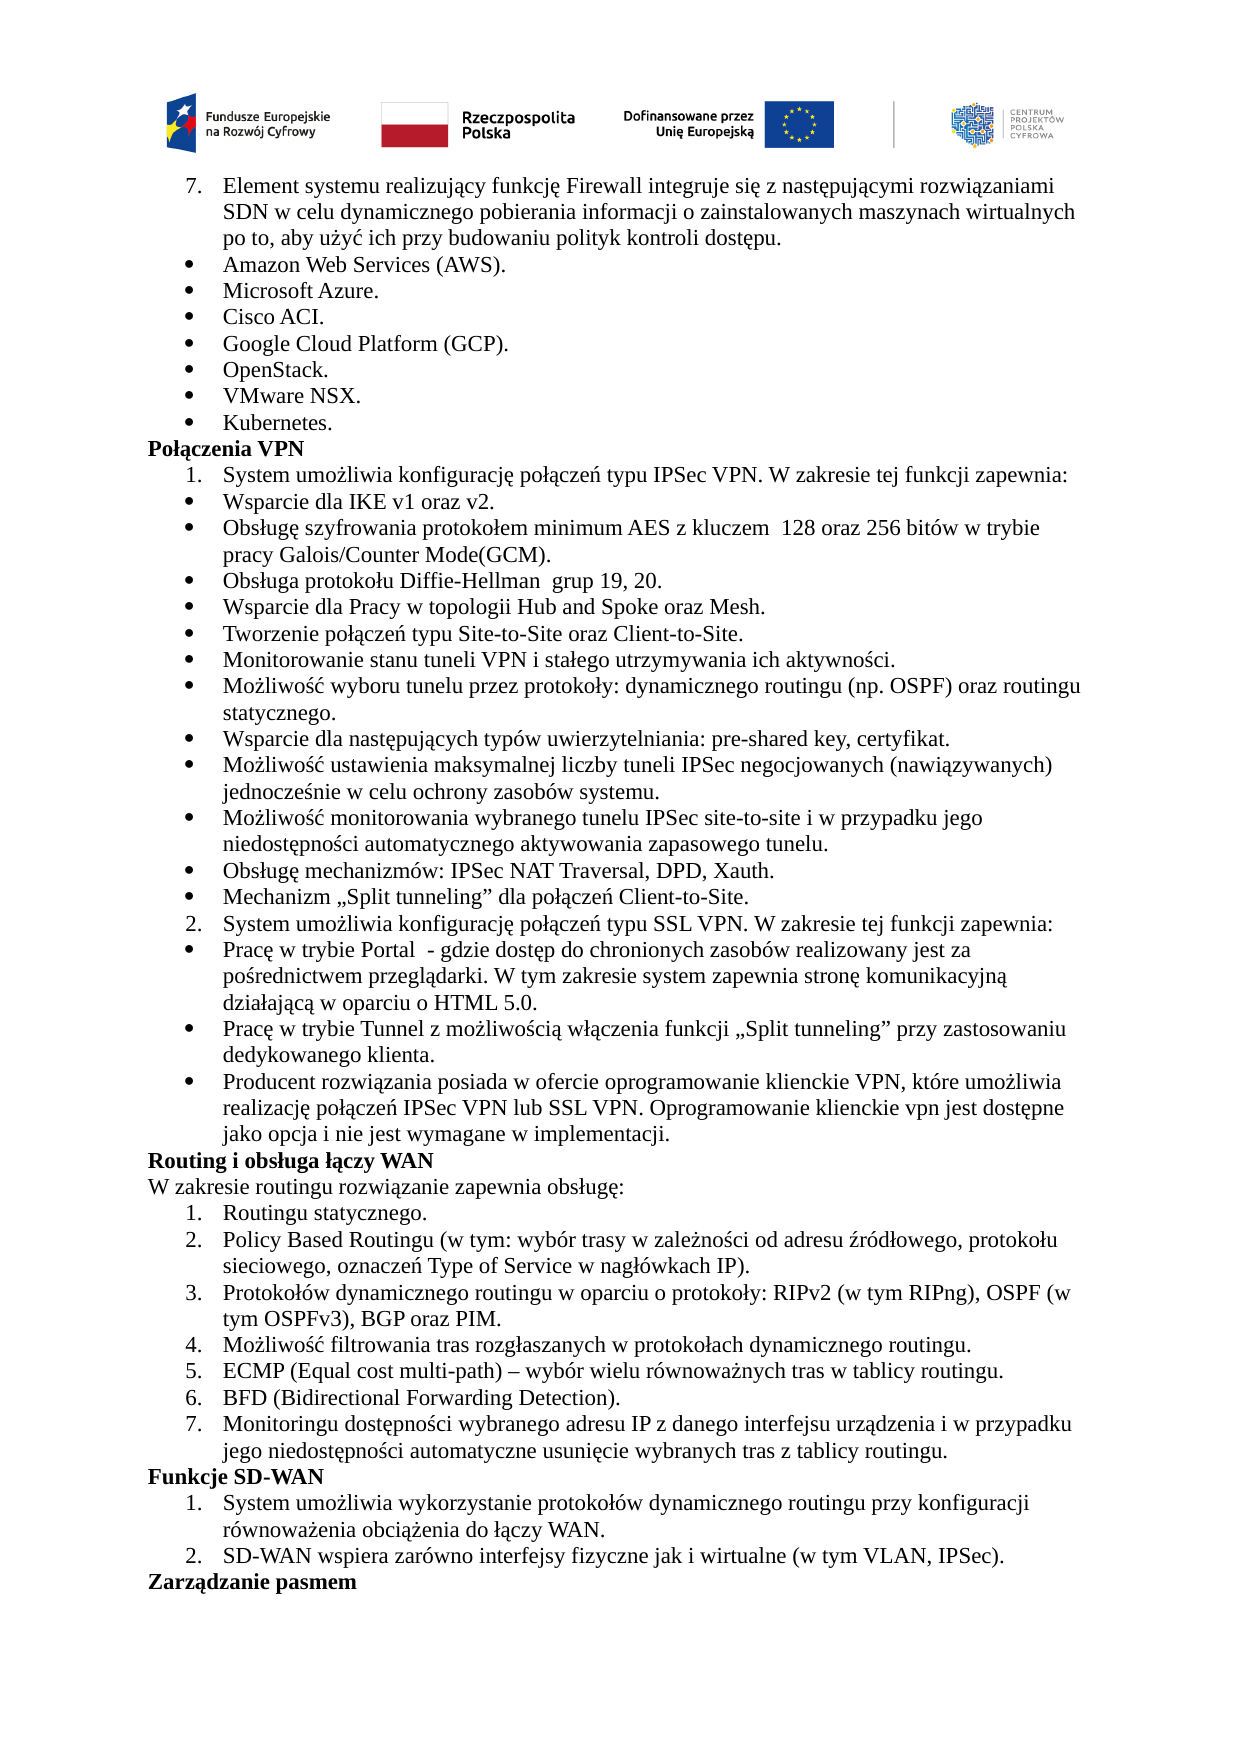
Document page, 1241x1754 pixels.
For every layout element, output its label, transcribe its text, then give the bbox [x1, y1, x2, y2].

list Google Cloud Platform (GCP). [185, 330, 1093, 356]
list Wsparcie dla następujących typów uwierzytelniania: pre-shared key, certyfikat. [185, 725, 1093, 751]
list Amazon Web Services (AWS). [185, 251, 1093, 277]
list Tworzenie połączeń typu Site-to-Site oraz Client-to-Site. [185, 620, 1093, 646]
list ECMP (Equal cost multi-path) – wybór wielu równoważnych tras w tablicy routingu. [185, 1358, 1093, 1384]
list Mechanizm „Split tunneling” dla połączeń Client-to-Site. [185, 883, 1093, 909]
list Pracę w trybie Tunnel z możliwością włączenia funkcji „Split tunneling” przy zastosowaniu dedykowanego klienta. [185, 1015, 1093, 1068]
list Możliwość ustawienia maksymalnej liczby tuneli IPSec negocjowanych (nawiązywanych) jednocześnie w celu ochrony zasobów systemu. [185, 751, 1093, 804]
list Możliwość wyboru tunelu przez protokoły: dynamicznego routingu (np. OSPF) oraz routingu statycznego. [185, 672, 1093, 725]
list Protokołów dynamicznego routingu w oparciu o protokoły: RIPv2 (w tym RIPng), OSPF (w tym OSPFv3), BGP oraz PIM. [185, 1278, 1093, 1331]
list Element systemu realizujący funkcję Firewall integruje się z następującymi rozwiązaniami SDN w celu dynamicznego pobierania informacji o zainstalowanych maszynach wirtualnych po to, aby użyć ich przy budowaniu polityk kontroli dostępu. [185, 172, 1093, 251]
list Cisco ACI. [185, 303, 1093, 330]
list Możliwość filtrowania tras rozgłaszanych w protokołach dynamicznego routingu. [185, 1331, 1093, 1358]
list System umożliwia wykorzystanie protokołów dynamicznego routingu przy konfiguracji równoważenia obciążenia do łączy WAN. [185, 1489, 1093, 1542]
list Monitoringu dostępności wybranego adresu IP z danego interfejsu urządzenia i w przypadku jego niedostępności automatyczne usunięcie wybranych tras z tablicy routingu. [185, 1410, 1093, 1463]
list Obsługę szyfrowania protokołem minimum AES z kluczem 128 oraz 256 bitów w trybie pracy Galois/Counter Mode(GCM). [185, 514, 1093, 567]
list VMware NSX. [185, 382, 1093, 409]
list Pracę w trybie Portal - gdzie dostęp do chronionych zasobów realizowany jest za pośrednictwem przeglądarki. W tym zakresie system zapewnia stronę komunikacyjną działającą w oparciu o HTML 5.0. [185, 936, 1093, 1015]
list Monitorowanie stanu tuneli VPN i stałego utrzymywania ich aktywności. [185, 646, 1093, 672]
text Zarządzanie pasmem [148, 1568, 1093, 1595]
list Policy Based Routingu (w tym: wybór trasy w zależności od adresu źródłowego, protokołu sieciowego, oznaczeń Type of Service w nagłówkach IP). [185, 1226, 1093, 1278]
list Producent rozwiązania posiada w ofercie oprogramowanie klienckie VPN, które umożliwia realizację połączeń IPSec VPN lub SSL VPN. Oprogramowanie klienckie vpn jest dostępne jako opcja i nie jest wymagane w implementacji. [185, 1068, 1093, 1147]
list System umożliwia konfigurację połączeń typu IPSec VPN. W zakresie tej funkcji zapewnia: [185, 462, 1093, 488]
text Funkcje SD-WAN [148, 1463, 1093, 1489]
list Możliwość monitorowania wybranego tunelu IPSec site-to-site i w przypadku jego niedostępności automatycznego aktywowania zapasowego tunelu. [185, 804, 1093, 857]
list Wsparcie dla Pracy w topologii Hub and Spoke oraz Mesh. [185, 593, 1093, 620]
list Routingu statycznego. [185, 1199, 1093, 1226]
list Microsoft Azure. [185, 277, 1093, 303]
picture [147, 73, 1093, 172]
list Kubernetes. [185, 409, 1093, 435]
list Obsługa protokołu Diffie-Hellman grup 19, 20. [185, 567, 1093, 593]
list System umożliwia konfigurację połączeń typu SSL VPN. W zakresie tej funkcji zapewnia: [185, 909, 1093, 936]
list Obsługę mechanizmów: IPSec NAT Traversal, DPD, Xauth. [185, 857, 1093, 883]
list OpenStack. [185, 356, 1093, 382]
text Routing i obsługa łączy WAN [148, 1147, 1093, 1173]
text Połączenia VPN [148, 435, 1093, 462]
text W zakresie routingu rozwiązanie zapewnia obsługę: [148, 1173, 1093, 1199]
list SD-WAN wspiera zarówno interfejsy fizyczne jak i wirtualne (w tym VLAN, IPSec). [185, 1542, 1093, 1568]
list Wsparcie dla IKE v1 oraz v2. [185, 488, 1093, 514]
list BFD (Bidirectional Forwarding Detection). [185, 1384, 1093, 1410]
